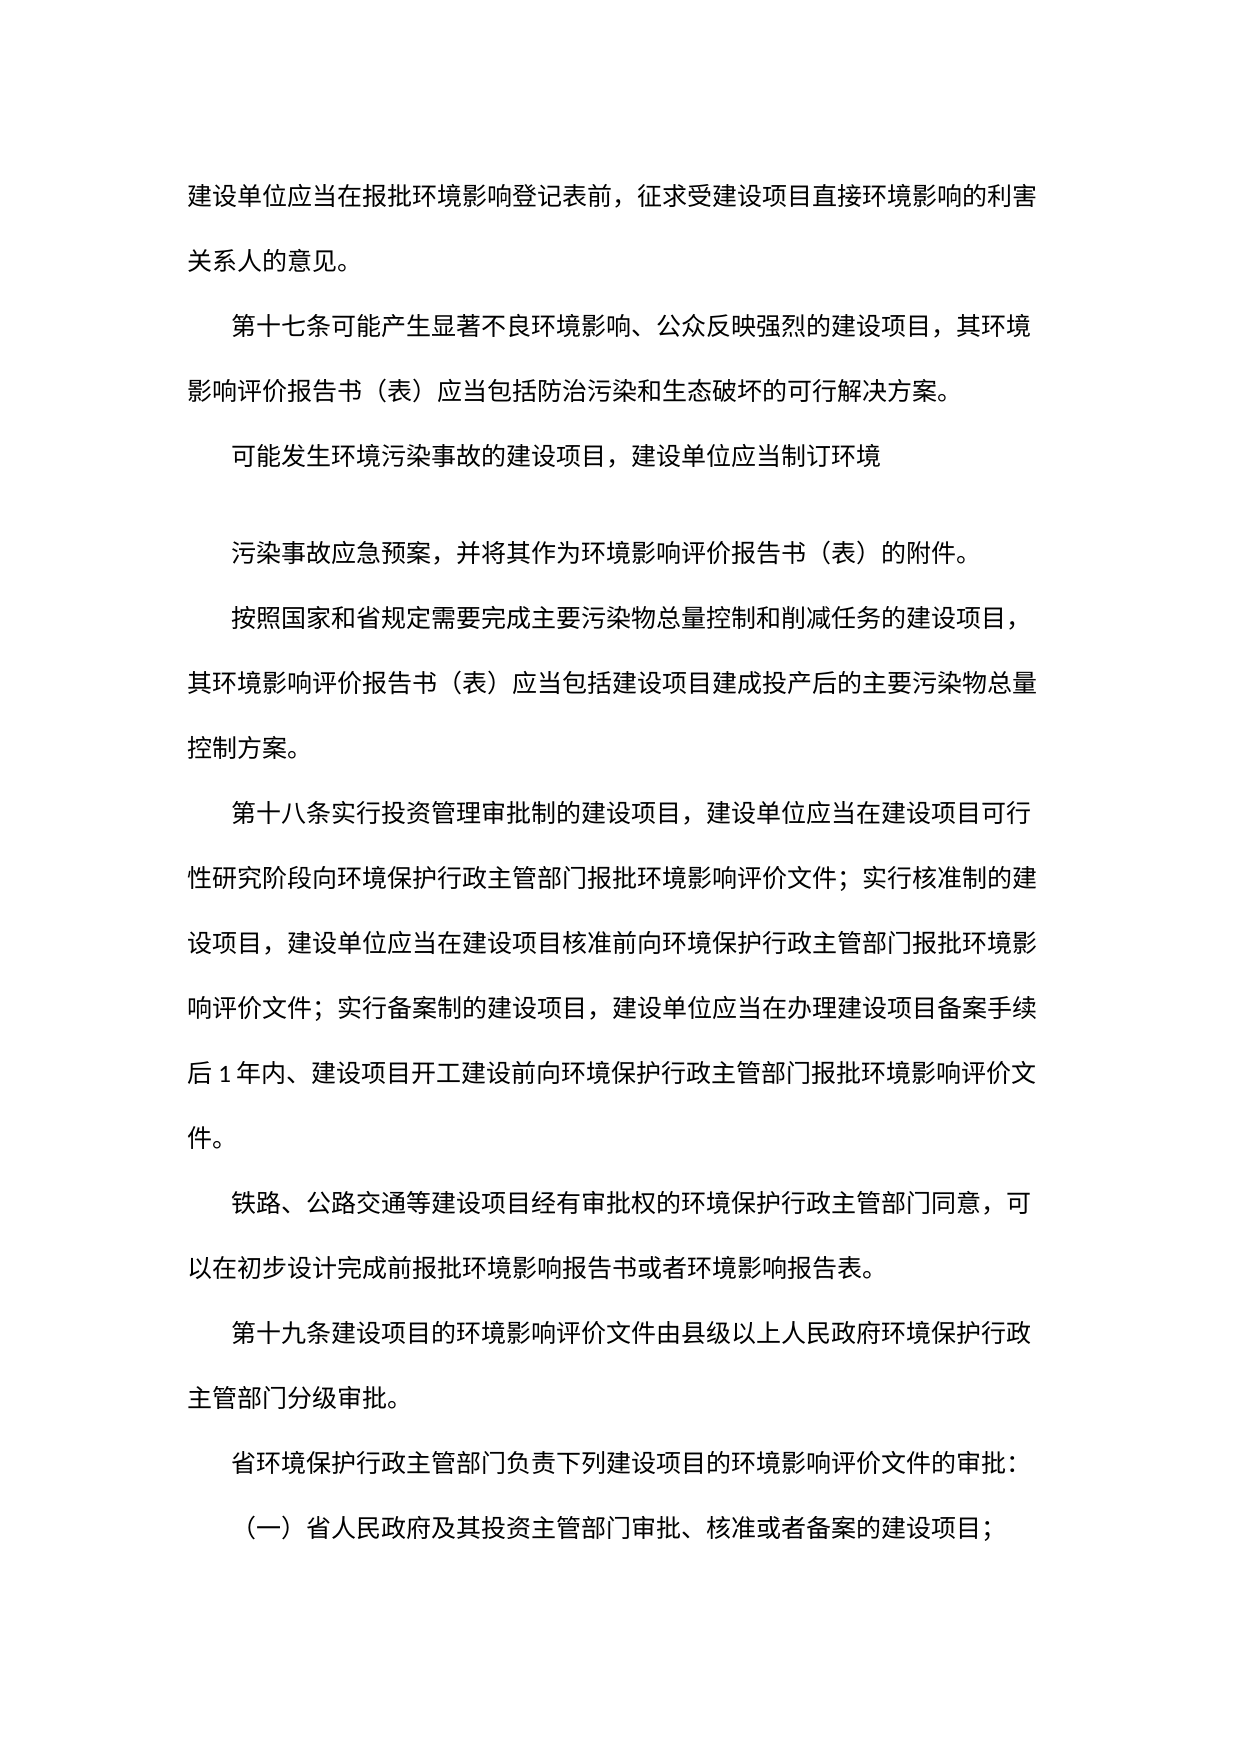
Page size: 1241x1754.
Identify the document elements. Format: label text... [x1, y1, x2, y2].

text 省环境保护行政主管部门负责下列建设项目的环境影响评价文件的审批： [187, 1429, 1053, 1494]
text 第十九条建设项目的环境影响评价文件由县级以上人民政府环境保护行政主管部门分级审批。 [187, 1299, 1053, 1429]
text 按照国家和省规定需要完成主要污染物总量控制和削减任务的建设项目，其环境影响评价报告书（表）应当包括建设项目建成投产后的主要污染物总量控制方案。 [187, 584, 1053, 779]
text 可能发生环境污染事故的建设项目，建设单位应当制订环境 [187, 422, 1053, 487]
text 第十八条实行投资管理审批制的建设项目，建设单位应当在建设项目可行性研究阶段向环境保护行政主管部门报批环境影响评价文件；实行核准制的建设项目，建设单位应当在建设项目核准前向环境保护行政主管部门报批环境影响评价文件；实行备案制的建设项目，建设单位应当在办理建设项目备案手续后 1年内、建设项目开工建设前向环境保护行政主管部门报批环境影响评价文件。 [187, 779, 1053, 1169]
text 铁路、公路交通等建设项目经有审批权的环境保护行政主管部门同意，可以在初步设计完成前报批环境影响报告书或者环境影响报告表。 [187, 1169, 1053, 1299]
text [187, 162, 1053, 292]
text 第十七条可能产生显著不良环境影响、公众反映强烈的建设项目，其环境影响评价报告书（表）应当包括防治污染和生态破坏的可行解决方案。 [187, 292, 1053, 422]
text （一）省人民政府及其投资主管部门审批、核准或者备案的建设项目； [187, 1494, 1053, 1559]
text 污染事故应急预案，并将其作为环境影响评价报告书（表）的附件。 [187, 519, 1053, 584]
